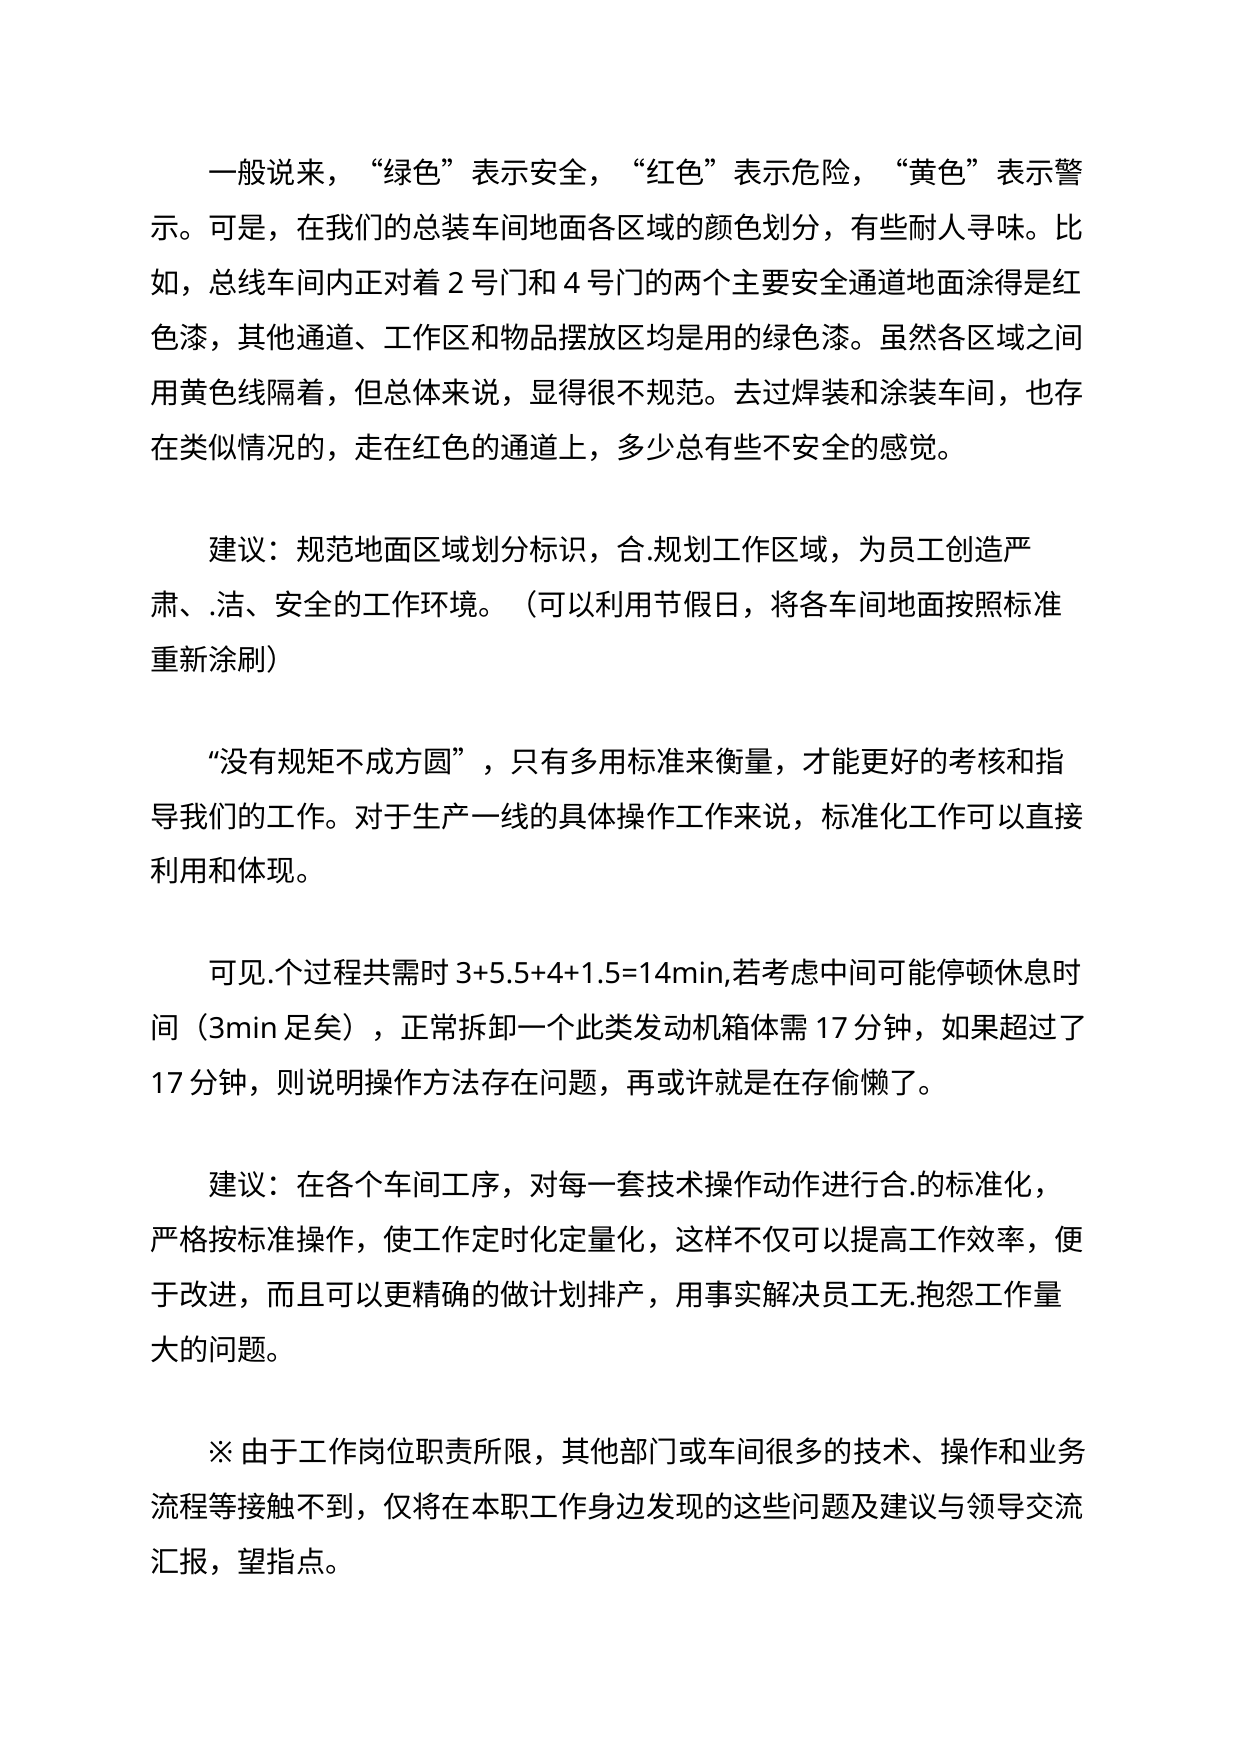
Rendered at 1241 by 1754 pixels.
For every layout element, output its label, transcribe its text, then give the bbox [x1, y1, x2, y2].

text 建议：在各个车间工序，对每一套技术操作动作进行合.的标准化，严格按标准操作，使工作定时化定量化，这样不仅可以提高工作效率，便于改进，而且可以更精确的做计划排产，用事实解决员工无.抱怨工作量大的问题。 [150, 1162, 1090, 1369]
text “没有规矩不成方圆”，只有多用标准来衡量，才能更好的考核和指导我们的工作。对于生产一线的具体操作工作来说，标准化工作可以直接利用和体现。 [150, 738, 1090, 890]
text ※ 由于工作岗位职责所限，其他部门或车间很多的技术、操作和业务流程等接触不到，仅将在本职工作身边发现的这些问题及建议与领导交流汇报，望指点。 [150, 1428, 1090, 1581]
text 一般说来，“绿色”表示安全，“红色”表示危险，“黄色”表示警示。可是，在我们的总装车间地面各区域的颜色划分，有些耐人寻味。比如，总线车间内正对着2号门和4号门的两个主要安全通道地面涂得是红色漆，其他通道、工作区和物品摆放区均是用的绿色漆。虽然各区域之间用黄色线隔着，但总体来说，显得很不规范。去过焊装和涂装车间，也存在类似情况的，走在红色的通道上，多少总有些不安全的感觉。 [150, 150, 1090, 467]
text 建议：规范地面区域划分标识，合.规划工作区域，为员工创造严肃、.洁、安全的工作环境。（可以利用节假日，将各车间地面按照标准重新涂刷） [150, 526, 1090, 679]
text 可见.个过程共需时3+5.5+4+1.5=14min,若考虑中间可能停顿休息时间（3min足矣），正常拆卸一个此类发动机箱体需17分钟，如果超过了17分钟，则说明操作方法存在问题，再或许就是在存偷懒了。 [150, 950, 1090, 1102]
